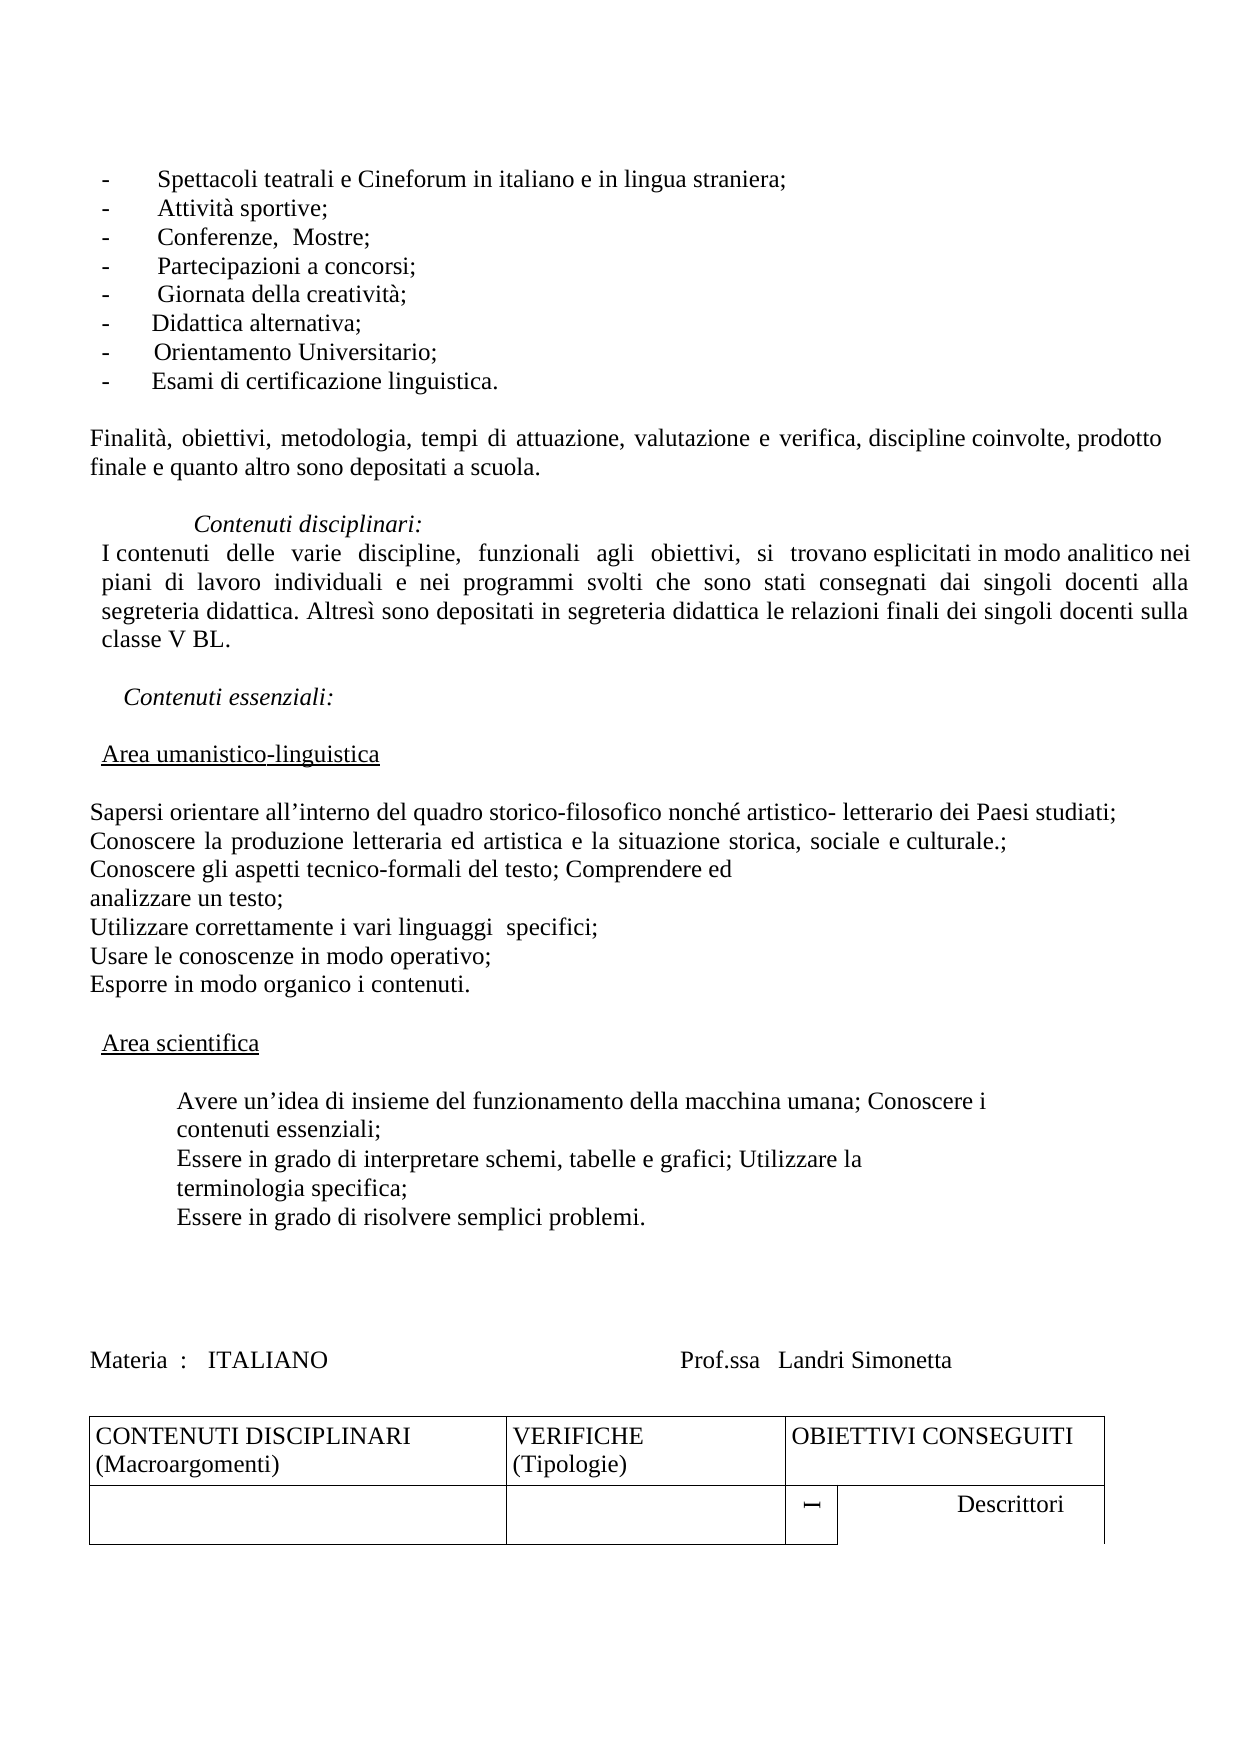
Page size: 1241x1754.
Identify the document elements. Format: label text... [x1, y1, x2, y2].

text Area umanistico-linguistica [101, 739, 501, 768]
list Spettacoli teatrali e Cineforum in italiano e in lingua straniera; [101, 164, 1196, 193]
text Finalità, obiettivi, metodologia, tempi di attuazione, valutazione e verifica, discipline coinvolte, prodotto finale e quanto altro sono depositati a scuola. [89, 423, 1196, 481]
list Esami di certificazione linguistica. [101, 366, 1196, 394]
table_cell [507, 1486, 785, 1544]
list Orientamento Universitario; [101, 337, 1196, 366]
text I contenuti delle varie discipline, funzionali agli obiettivi, si trovano esplicitati in modo analitico nei piani di lavoro individuali e nei programmi svolti che sono stati consegnati dai singoli docenti alla segreteria didattica. Altresì sono depositati in segreteria didattica le relazioni finali dei singoli docenti sulla classe V BL. [101, 538, 1190, 653]
table_header CONTENUTI DISCIPLINARI (Macroargomenti) [90, 1417, 506, 1484]
text Utilizzare correttamente i vari linguaggi specifici; [89, 912, 1143, 941]
list Giornata della creatività; [101, 279, 1196, 308]
text Essere in grado di interpretare schemi, tabelle e grafici; Utilizzare la terminologia specifica; [176, 1143, 898, 1202]
text Sapersi orientare all’interno del quadro storico-filosofico nonché artistico- letterario dei Paesi studiati; [89, 797, 1120, 826]
text Essere in grado di risolvere semplici problemi. [176, 1202, 1196, 1232]
text Conoscere la produzione letteraria ed artistica e la situazione storica, sociale e culturale.; [89, 826, 1240, 854]
text Esporre in modo organico i contenuti. [89, 969, 1196, 999]
text Materia : ITALIANO Prof.ssa Landri Simonetta [89, 1346, 1196, 1374]
text Usare le conoscenze in modo operativo; [89, 941, 1143, 969]
list Partecipazioni a concorsi; [101, 251, 1196, 279]
table_header VERIFICHE (Tipologie) [507, 1417, 785, 1484]
table_header OBIETTIVI CONSEGUITI [786, 1417, 1104, 1484]
text Contenuti disciplinari: [134, 509, 481, 538]
text Avere un’idea di insieme del funzionamento della macchina umana; Conoscere i contenuti essenziali; [176, 1086, 1048, 1143]
table_cell Indicatori [786, 1486, 837, 1544]
table_cell Descrittori [838, 1486, 1104, 1544]
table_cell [90, 1486, 506, 1544]
text Conoscere gli aspetti tecnico-formali del testo; Comprendere ed analizzare un testo; [89, 854, 798, 912]
list Attività sportive; [101, 193, 1196, 222]
text Contenuti essenziali: [123, 682, 1196, 711]
text Area scientifica [101, 1028, 1204, 1057]
list Didattica alternativa; [101, 308, 1196, 337]
list Conferenze, Mostre; [101, 222, 1196, 251]
